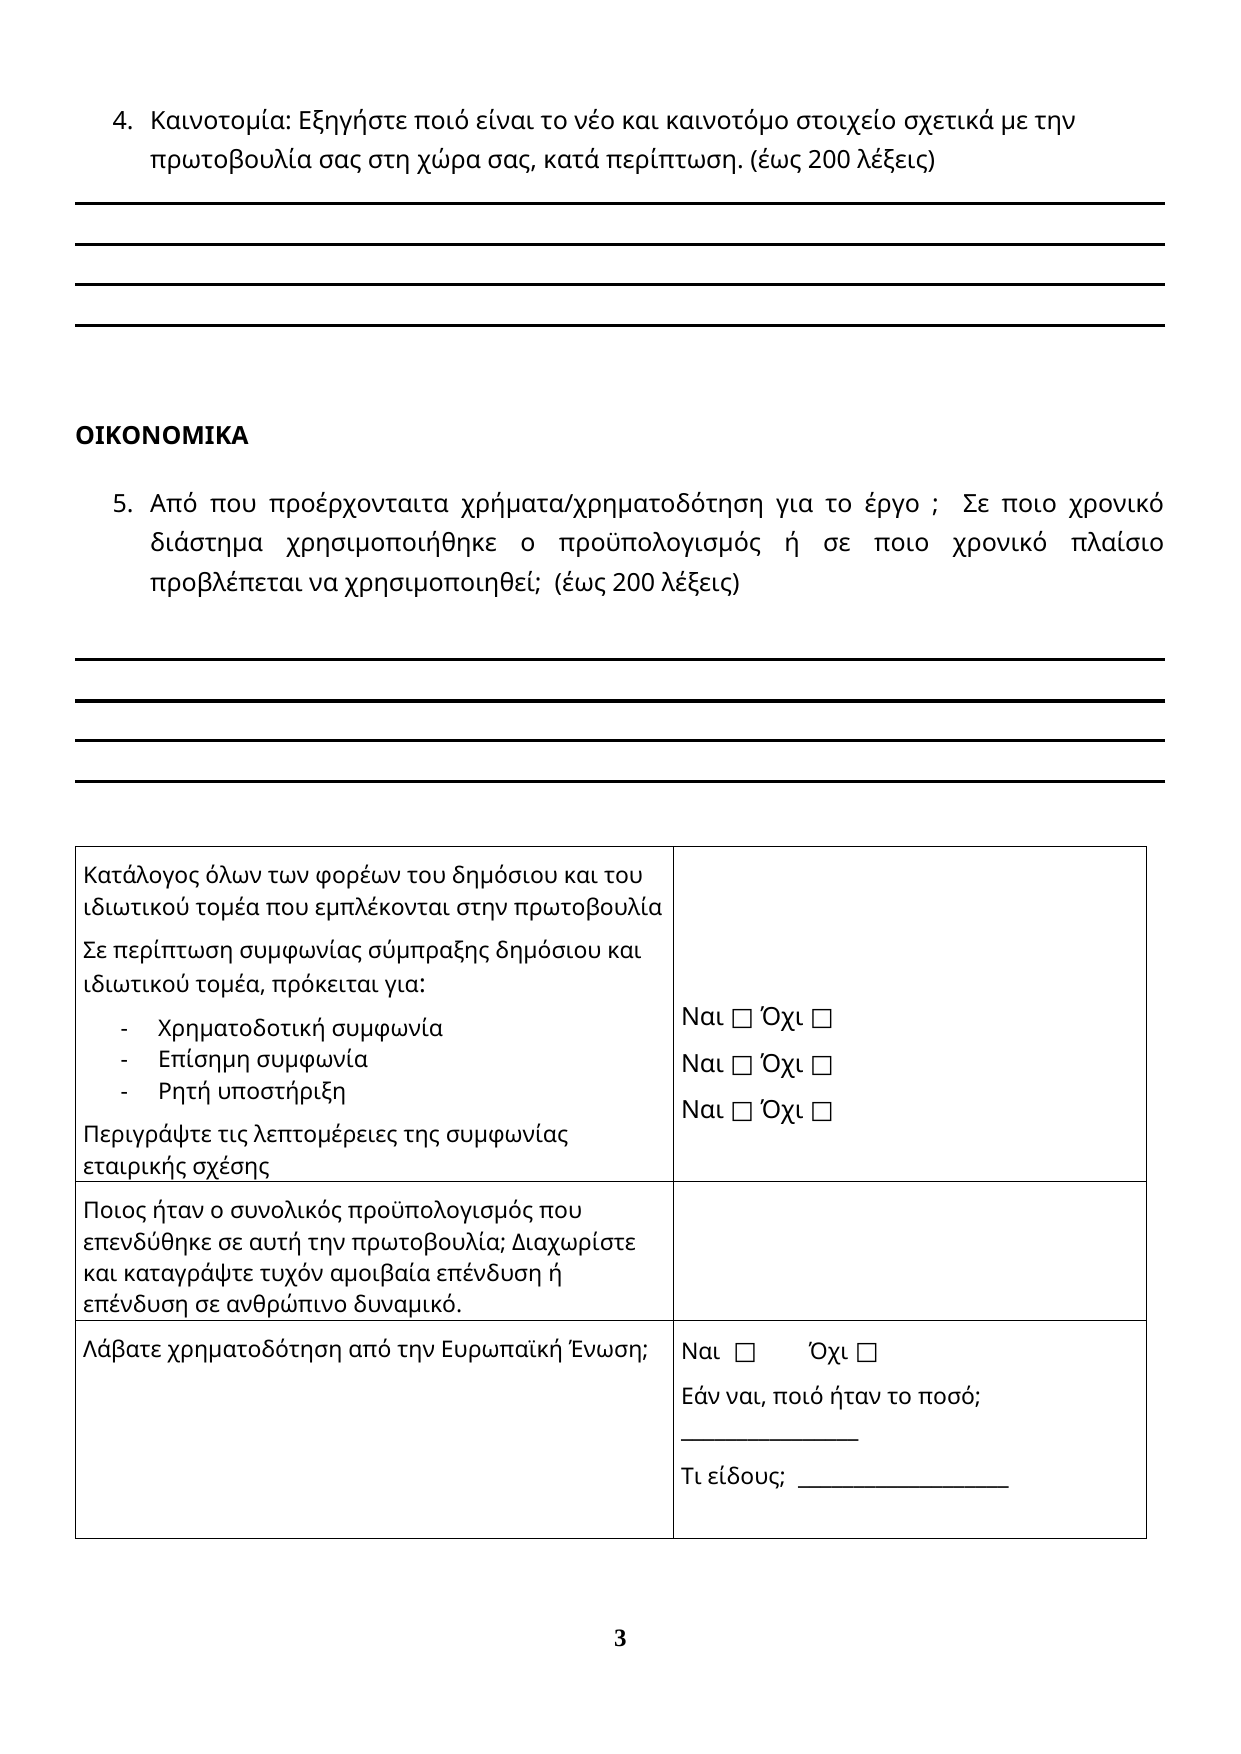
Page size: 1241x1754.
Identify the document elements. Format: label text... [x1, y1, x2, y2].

table_cell Ναι □ Όχι □ Εάν ναι, ποιό ήταν το ποσό; ________________ Τι είδους; ___________________ [674, 1321, 1146, 1538]
table_header Κατάλογος όλων των φορέων του δημόσιου και του ιδιωτικού τομέα που εμπλέκονται στην πρωτοβουλία Σε περίπτωση συμφωνίας σύμπραξης δημόσιου και ιδιωτικού τομέα, πρόκειται για: Χρηματοδοτική συμφωνία Επίσημη συμφωνία Ρητή υποστήριξη Περιγράψτε τις λεπτομέρειες της συμφωνίας εταιρικής σχέσης [76, 847, 673, 1181]
table_cell Ποιος ήταν ο συνολικός προϋπολογισμός που επενδύθηκε σε αυτή την πρωτοβουλία; Διαχωρίστε και καταγράψτε τυχόν αμοιβαία επένδυση ή επένδυση σε ανθρώπινο δυναμικό. [76, 1182, 673, 1319]
text ΟΙΚΟΝΟΜΙΚΑ [75, 418, 1165, 452]
table_cell [674, 1182, 1146, 1319]
list Καινοτομία: Εξηγήστε ποιό είναι το νέο και καινοτόμο στοιχείο σχετικά με την πρωτοβουλία σας στη χώρα σας, κατά περίπτωση. (έως 200 λέξεις) [112, 103, 1165, 176]
table_cell Λάβατε χρηματοδότηση από την Ευρωπαϊκή Ένωση; [76, 1321, 673, 1538]
list Από που προέρχονταιτα χρήματα/χρηματοδότηση για το έργο ; Σε ποιο χρονικό διάστημα χρησιμοποιήθηκε ο προϋπολογισμός ή σε ποιο χρονικό πλαίσιο προβλέπεται να χρησιμοποιηθεί; (έως 200 λέξεις) [112, 486, 1165, 598]
table_header Ναι □ Όχι □ Ναι □ Όχι □ Ναι □ Όχι □ [674, 847, 1146, 1181]
